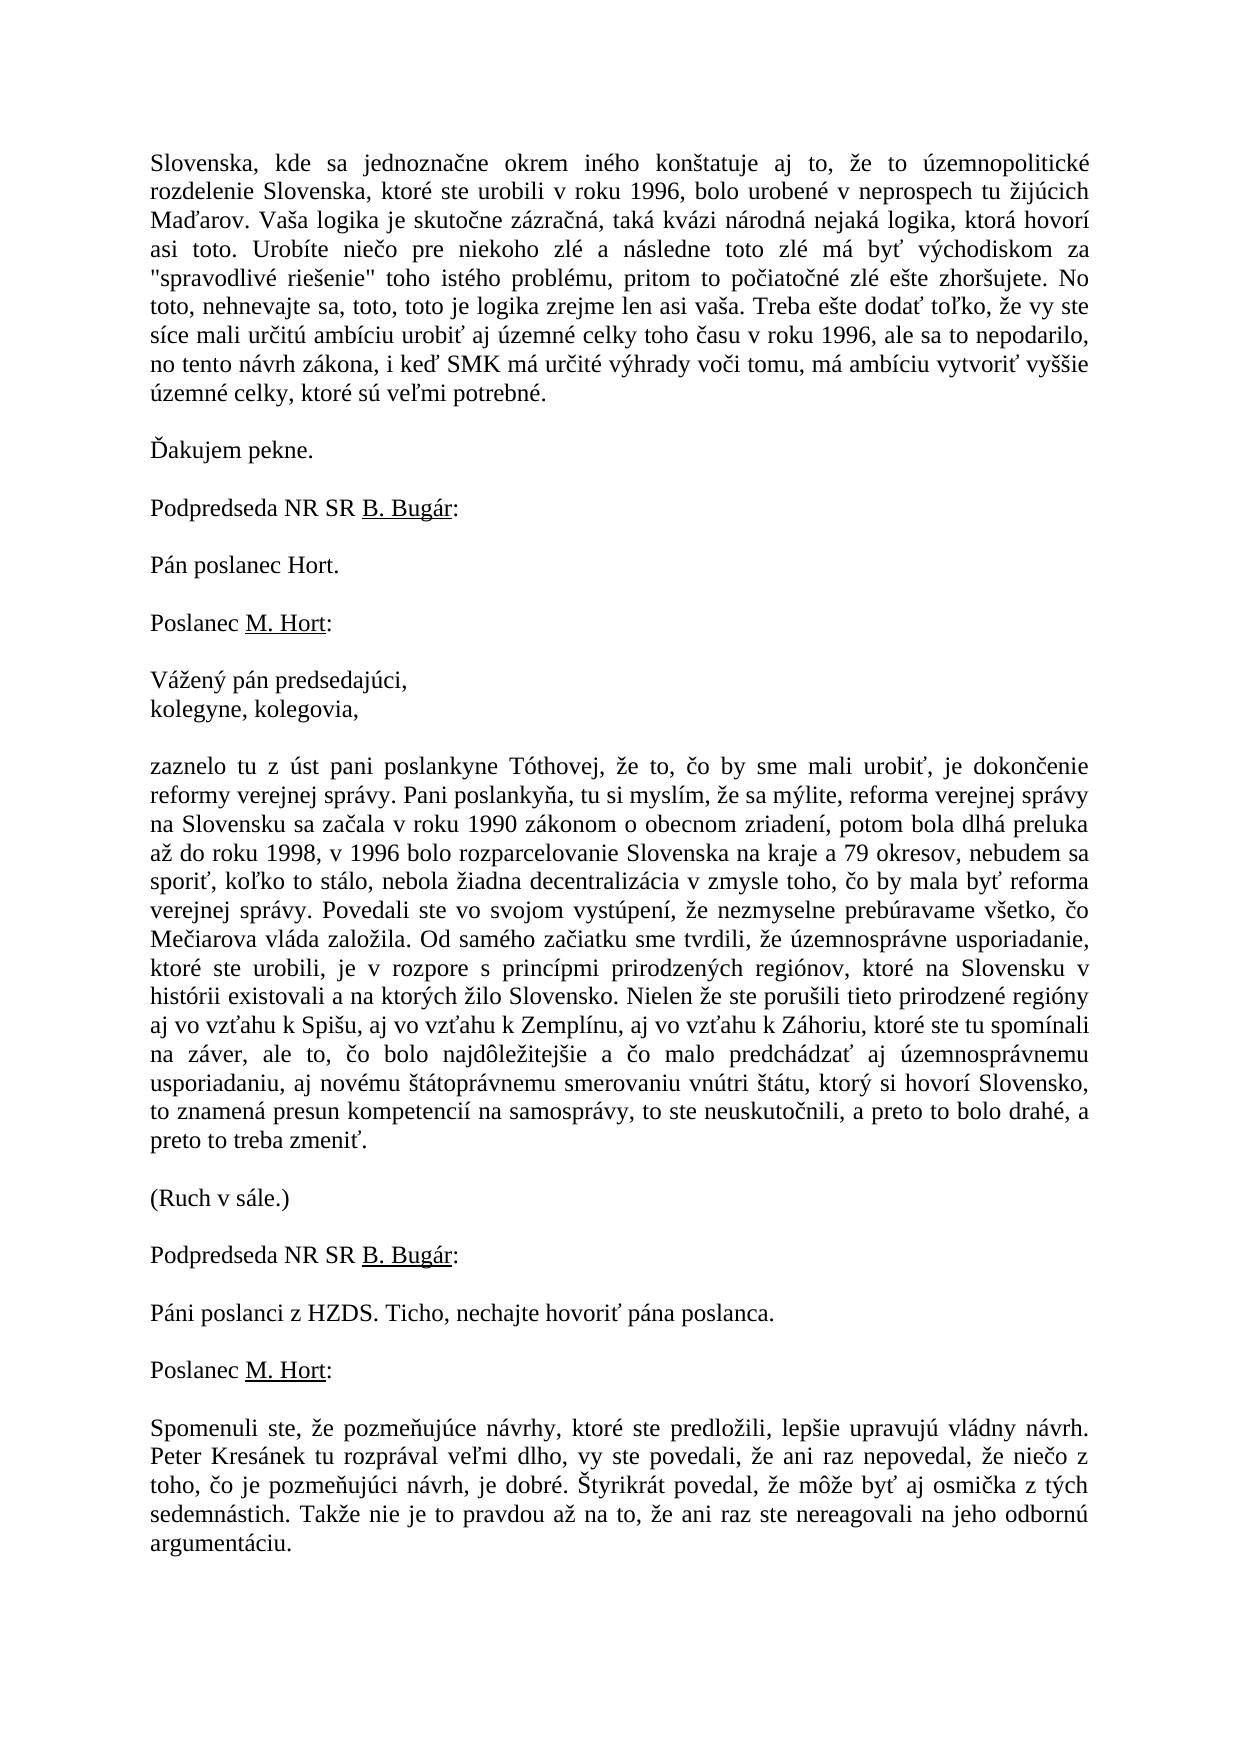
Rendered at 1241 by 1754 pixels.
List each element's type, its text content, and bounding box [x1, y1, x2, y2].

text Podpredseda NR SR B. Bugár: [150, 1240, 1090, 1269]
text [150, 148, 1090, 406]
text Vážený pán predsedajúci, [150, 665, 1090, 694]
text Ďakujem pekne. [150, 435, 1090, 464]
text (Ruch v sále.) [150, 1183, 1090, 1211]
text Podpredseda NR SR B. Bugár: [150, 493, 1090, 521]
text Poslanec M. Hort: [150, 1355, 1090, 1384]
text Páni poslanci z HZDS. Ticho, nechajte hovoriť pána poslanca. [150, 1298, 1090, 1326]
text kolegyne, kolegovia, [150, 694, 1090, 723]
text zaznelo tu z úst pani poslankyne Tóthovej, že to, čo by sme mali urobiť, je dokončenie reformy verejnej správy. Pani poslankyňa, tu si myslím, že sa mýlite, reforma verejnej správy na Slovensku sa začala v roku 1990 zákonom o obecnom zriadení, potom bola dlhá preluka až do roku 1998, v 1996 bolo rozparcelovanie Slovenska na kraje a 79 okresov, nebudem sa sporiť, koľko to stálo, nebola žiadna decentralizácia v zmysle toho, čo by mala byť reforma verejnej správy. Povedali ste vo svojom vystúpení, že nezmyselne prebúravame všetko, čo Mečiarova vláda založila. Od samého začiatku sme tvrdili, že územnosprávne usporiadanie, ktoré ste urobili, je v rozpore s princípmi prirodzených regiónov, ktoré na Slovensku v histórii existovali a na ktorých žilo Slovensko. Nielen že ste porušili tieto prirodzené regióny aj vo vzťahu k Spišu, aj vo vzťahu k Zemplínu, aj vo vzťahu k Záhoriu, ktoré ste tu spomínali na záver, ale to, čo bolo najdôležitejšie a čo malo predchádzať aj územnosprávnemu usporiadaniu, aj novému štátoprávnemu smerovaniu vnútri štátu, ktorý si hovorí Slovensko, to znamená presun kompetencií na samosprávy, to ste neuskutočnili, a preto to bolo drahé, a preto to treba zmeniť. [150, 751, 1090, 1154]
text Pán poslanec Hort. [150, 550, 1090, 579]
text Spomenuli ste, že pozmeňujúce návrhy, ktoré ste predložili, lepšie upravujú vládny návrh. Peter Kresánek tu rozprával veľmi dlho, vy ste povedali, že ani raz nepovedal, že niečo z toho, čo je pozmeňujúci návrh, je dobré. Štyrikrát povedal, že môže byť aj osmička z tých sedemnástich. Takže nie je to pravdou až na to, že ani raz ste nereagovali na jeho odbornú argumentáciu. [150, 1413, 1090, 1556]
text Poslanec M. Hort: [150, 608, 1090, 636]
